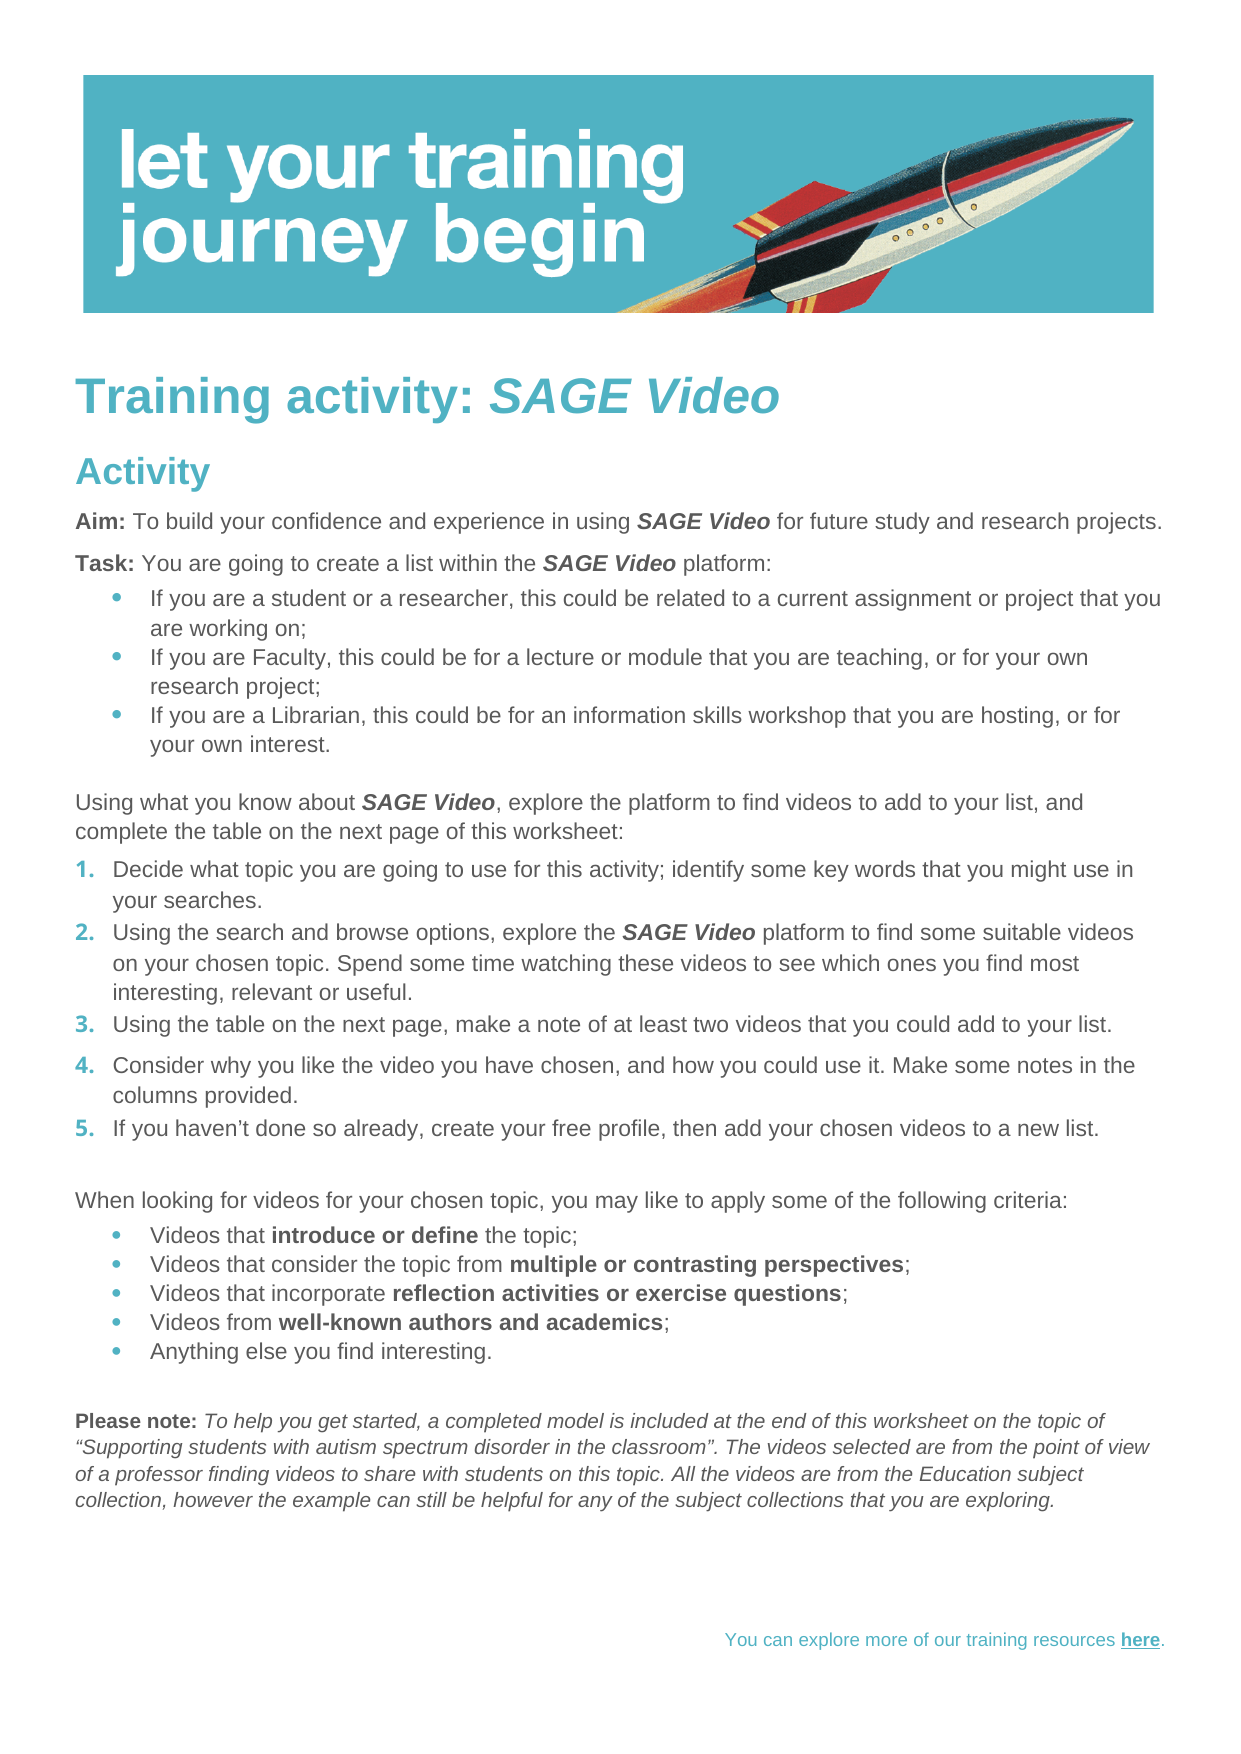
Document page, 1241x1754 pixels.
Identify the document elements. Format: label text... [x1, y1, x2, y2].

text Task: You are going to create a list within the SAGE Video platform: [75, 550, 1165, 576]
list Anything else you find interesting. [112, 1338, 1165, 1365]
list Videos from well-known authors and academics; [112, 1309, 1165, 1336]
picture [81, 75, 1153, 313]
list Decide what topic you are going to use for this activity; identify some key words that you might use in your searches. [75, 853, 1165, 914]
text Please note: To help you get started, a completed model is included at the end of this worksheet on the topic of “Supporting students with autism spectrum disorder in the classroom”. The videos selected are from the point of view of a professor finding videos to share with students on this topic. All the videos are from the Education subject collection, however the example can still be helpful for any of the subject collections that you are exploring. [75, 1409, 1165, 1512]
list If you are a student or a researcher, this could be related to a current assignment or project that you are working on; [112, 585, 1165, 641]
list Videos that incorporate reflection activities or exercise questions; [112, 1280, 1165, 1307]
list Consider why you like the video you have chosen, and how you could use it. Make some notes in the columns provided. [75, 1049, 1165, 1109]
list Using what you know about SAGE Video, explore the platform to find videos to add to your list, and complete the table on the next page of this worksheet: [75, 789, 1165, 844]
text Aim: To build your confidence and experience in using SAGE Video for future study and research projects. [75, 508, 1165, 535]
list If you haven’t done so already, create your free profile, then add your chosen videos to a new list. [75, 1111, 1165, 1143]
list If you are Faculty, this could be for a lecture or module that you are teaching, or for your own research project; [112, 643, 1165, 699]
list If you are a Librarian, this could be for an information skills workshop that you are hosting, or for your own interest. [112, 702, 1165, 758]
list Videos that consider the topic from multiple or contrasting perspectives; [112, 1251, 1165, 1278]
subtitle Activity [75, 437, 1165, 496]
list Using the table on the next page, make a note of at least two videos that you could add to your list. [75, 1008, 1165, 1039]
text When looking for videos for your chosen topic, you may like to apply some of the following criteria: [75, 1187, 1165, 1214]
list Using the search and browse options, explore the SAGE Video platform to find some suitable videos on your chosen topic. Spend some time watching these videos to see which ones you find most interesting, relevant or useful. [75, 916, 1165, 1005]
list Videos that introduce or define the topic; [112, 1222, 1165, 1249]
